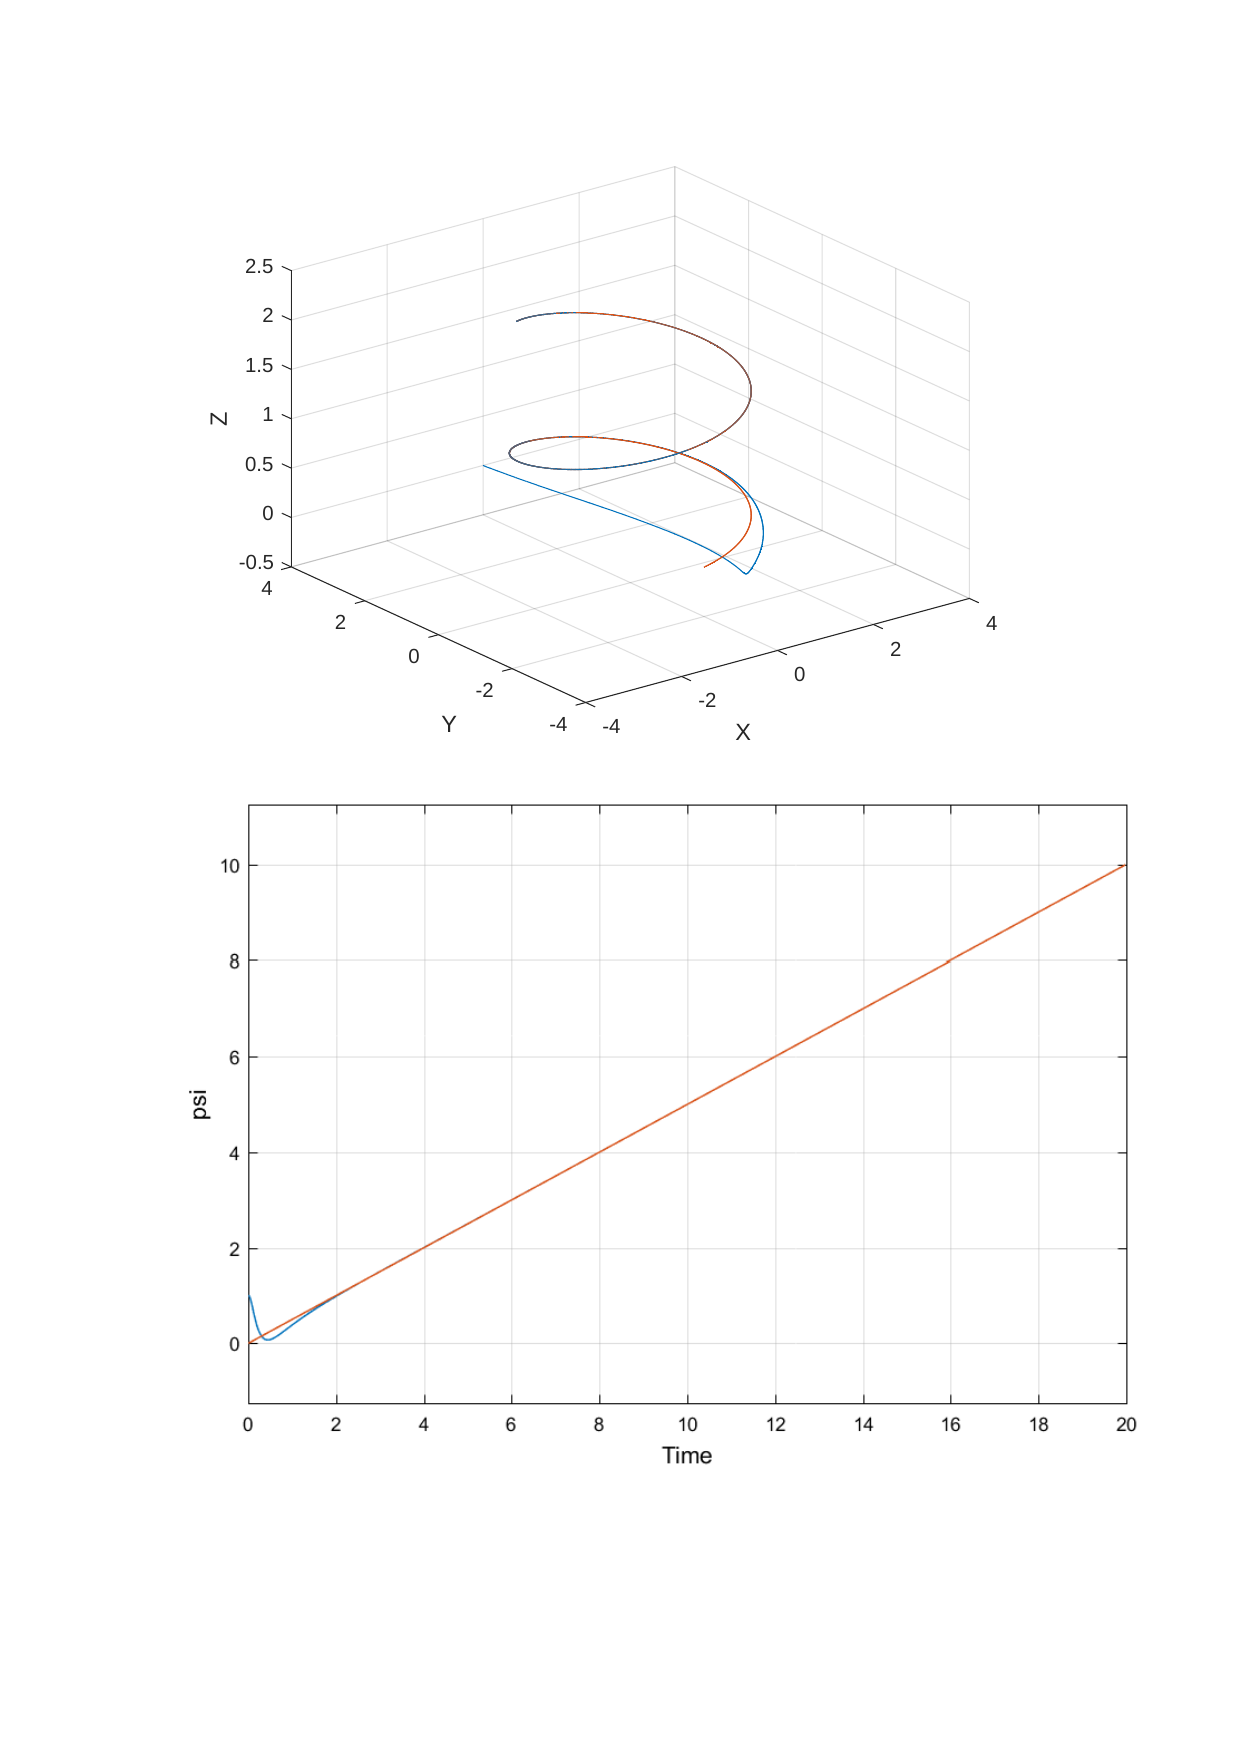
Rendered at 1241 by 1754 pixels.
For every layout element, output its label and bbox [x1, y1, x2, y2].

picture [177, 789, 1152, 1479]
